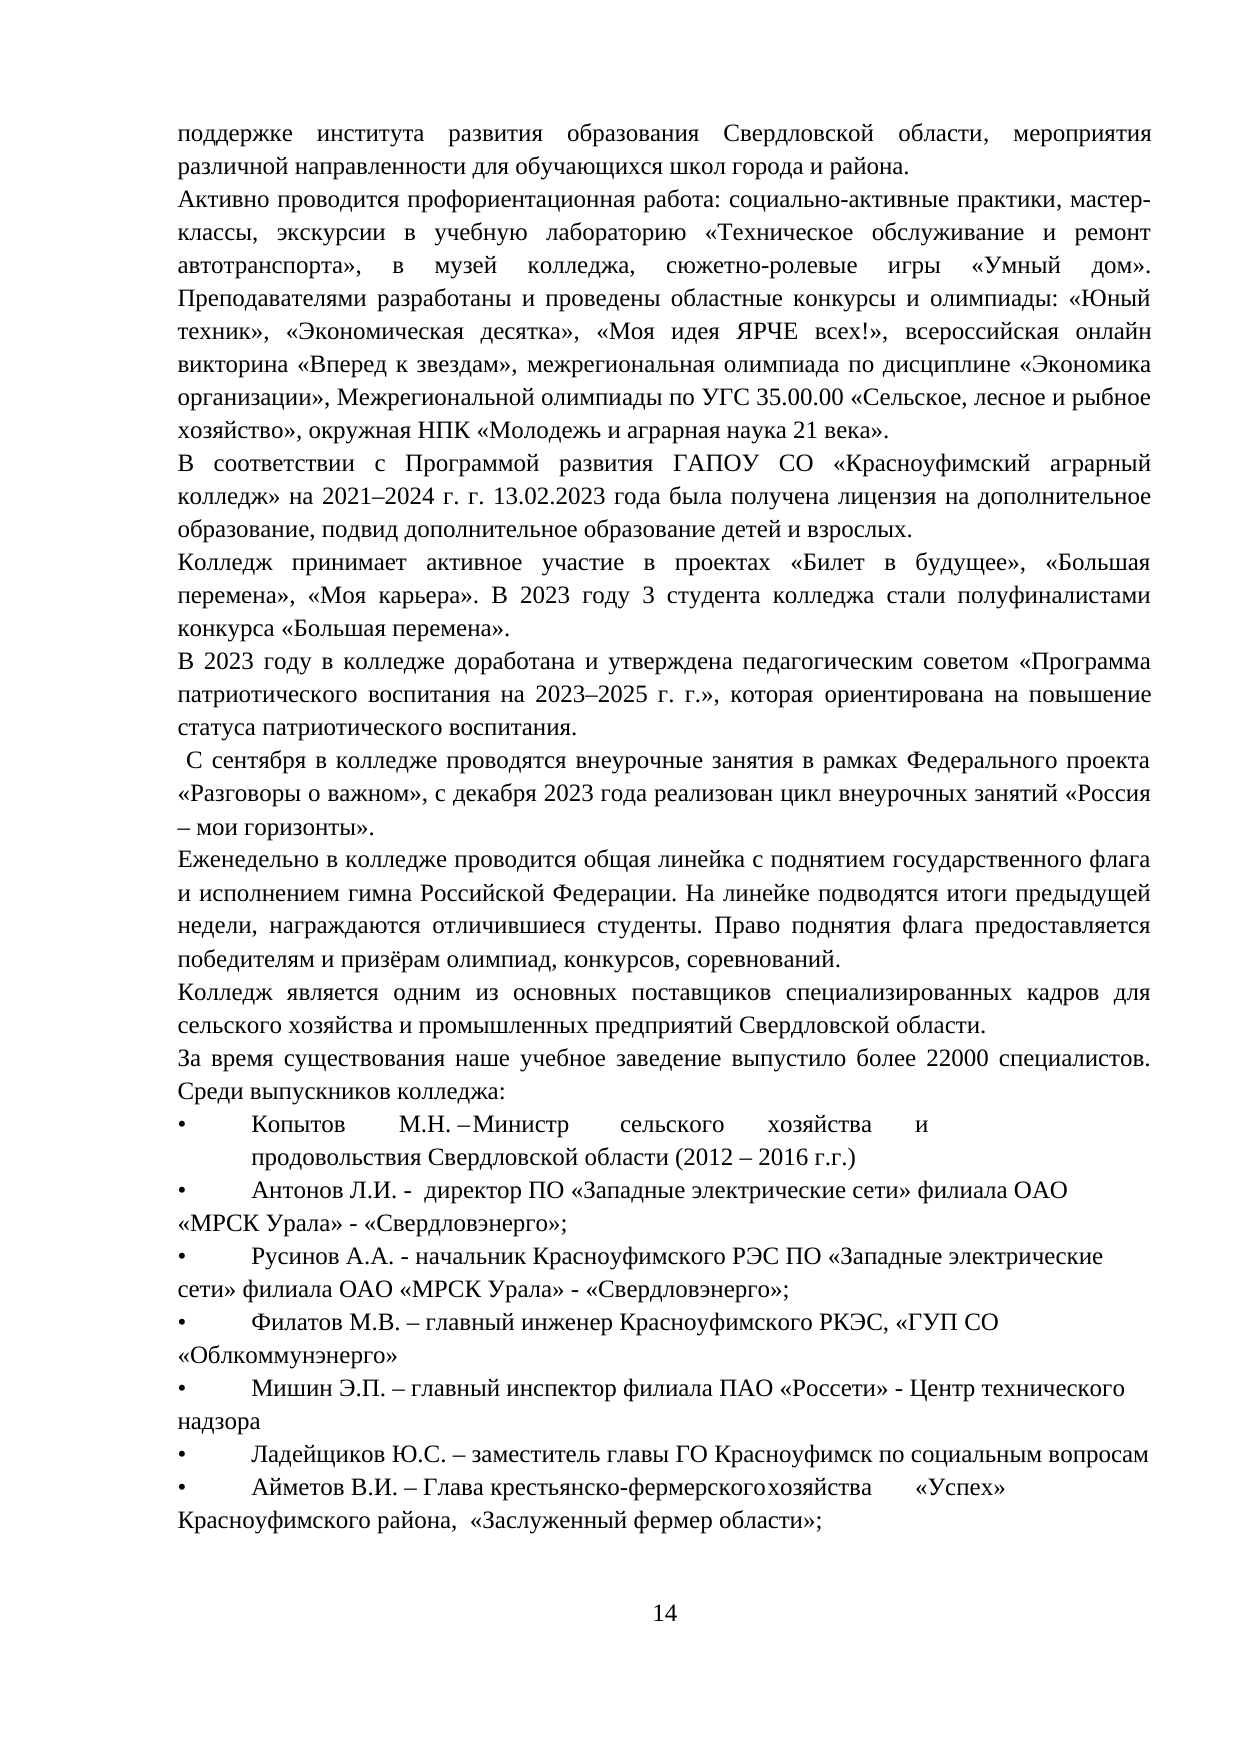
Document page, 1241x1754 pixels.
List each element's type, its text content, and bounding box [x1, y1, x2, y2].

text С сентября в колледже проводятся внеурочные занятия в рамках Федерального проекта «Разговоры о важном», с декабря 2023 года реализован цикл внеурочных занятий «Россия – мои горизонты». [177, 746, 1152, 840]
text Колледж принимает активное участие в проектах «Билет в будущее», «Большая перемена», «Моя карьера». В 2023 году 3 студента колледжа стали полуфиналистами конкурса «Большая перемена». [177, 547, 1152, 642]
text • Айметов В.И. – Глава крестьянско-фермерского хозяйства «Успех» Красноуфимского района, «Заслуженный фермер области»; [177, 1472, 1152, 1534]
text Активно проводится профориентационная работа: социально-активные практики, мастер-классы, экскурсии в учебную лабораторию «Техническое обслуживание и ремонт автотранспорта», в музей колледжа, сюжетно-ролевые игры «Умный дом». Преподавателями разработаны и проведены областные конкурсы и олимпиады: «Юный техник», «Экономическая десятка», «Моя идея ЯРЧЕ всех!», всероссийская онлайн викторина «Вперед к звездам», межрегиональная олимпиада по дисциплине «Экономика организации», Межрегиональной олимпиады по УГС 35.00.00 «Сельское, лесное и рыбное хозяйство», окружная НПК «Молодежь и аграрная наука 21 века». [177, 184, 1152, 444]
text В соответствии с Программой развития ГАПОУ СО «Красноуфимский аграрный колледж» на 2021–2024 г. г. 13.02.2023 года была получена лицензия на дополнительное образование, подвид дополнительное образование детей и взрослых. [177, 448, 1152, 543]
text Колледж является одним из основных поставщиков специализированных кадров для сельского хозяйства и промышленных предприятий Свердловской области. [177, 977, 1152, 1038]
text • Филатов М.В. – главный инженер Красноуфимского РКЭС, «ГУП СО «Облкоммунэнерго» [177, 1307, 1152, 1369]
text • Антонов Л.И. - директор ПО «Западные электрические сети» филиала ОАО «МРСК Урала» - «Свердловэнерго»; [177, 1175, 1152, 1237]
text В 2023 году в колледже доработана и утверждена педагогическим советом «Программа патриотического воспитания на 2023–2025 г. г.», которая ориентирована на повышение статуса патриотического воспитания. [177, 646, 1152, 741]
text За время существования наше учебное заведение выпустило более 22000 специалистов. Среди выпускников колледжа: [177, 1043, 1152, 1104]
text • Мишин Э.П. – главный инспектор филиала ПАО «Россети» - Центр технического надзора [177, 1373, 1152, 1435]
text • Копытов М.Н. – Министр сельского хозяйства и продовольствия Свердловской области (2012 – 2016 г.г.) [177, 1109, 1152, 1171]
text • Ладейщиков Ю.С. – заместитель главы ГО Красноуфимск по социальным вопросам [177, 1439, 1152, 1468]
text • Русинов А.А. - начальник Красноуфимского РЭС ПО «Западные электрические сети» филиала ОАО «МРСК Урала» - «Свердловэнерго»; [177, 1241, 1152, 1303]
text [177, 118, 1152, 180]
text Еженедельно в колледже проводится общая линейка с поднятием государственного флага и исполнением гимна Российской Федерации. На линейке подводятся итоги предыдущей недели, награждаются отличившиеся студенты. Право поднятия флага предоставляется победителям и призёрам олимпиад, конкурсов, соревнований. [177, 844, 1152, 972]
